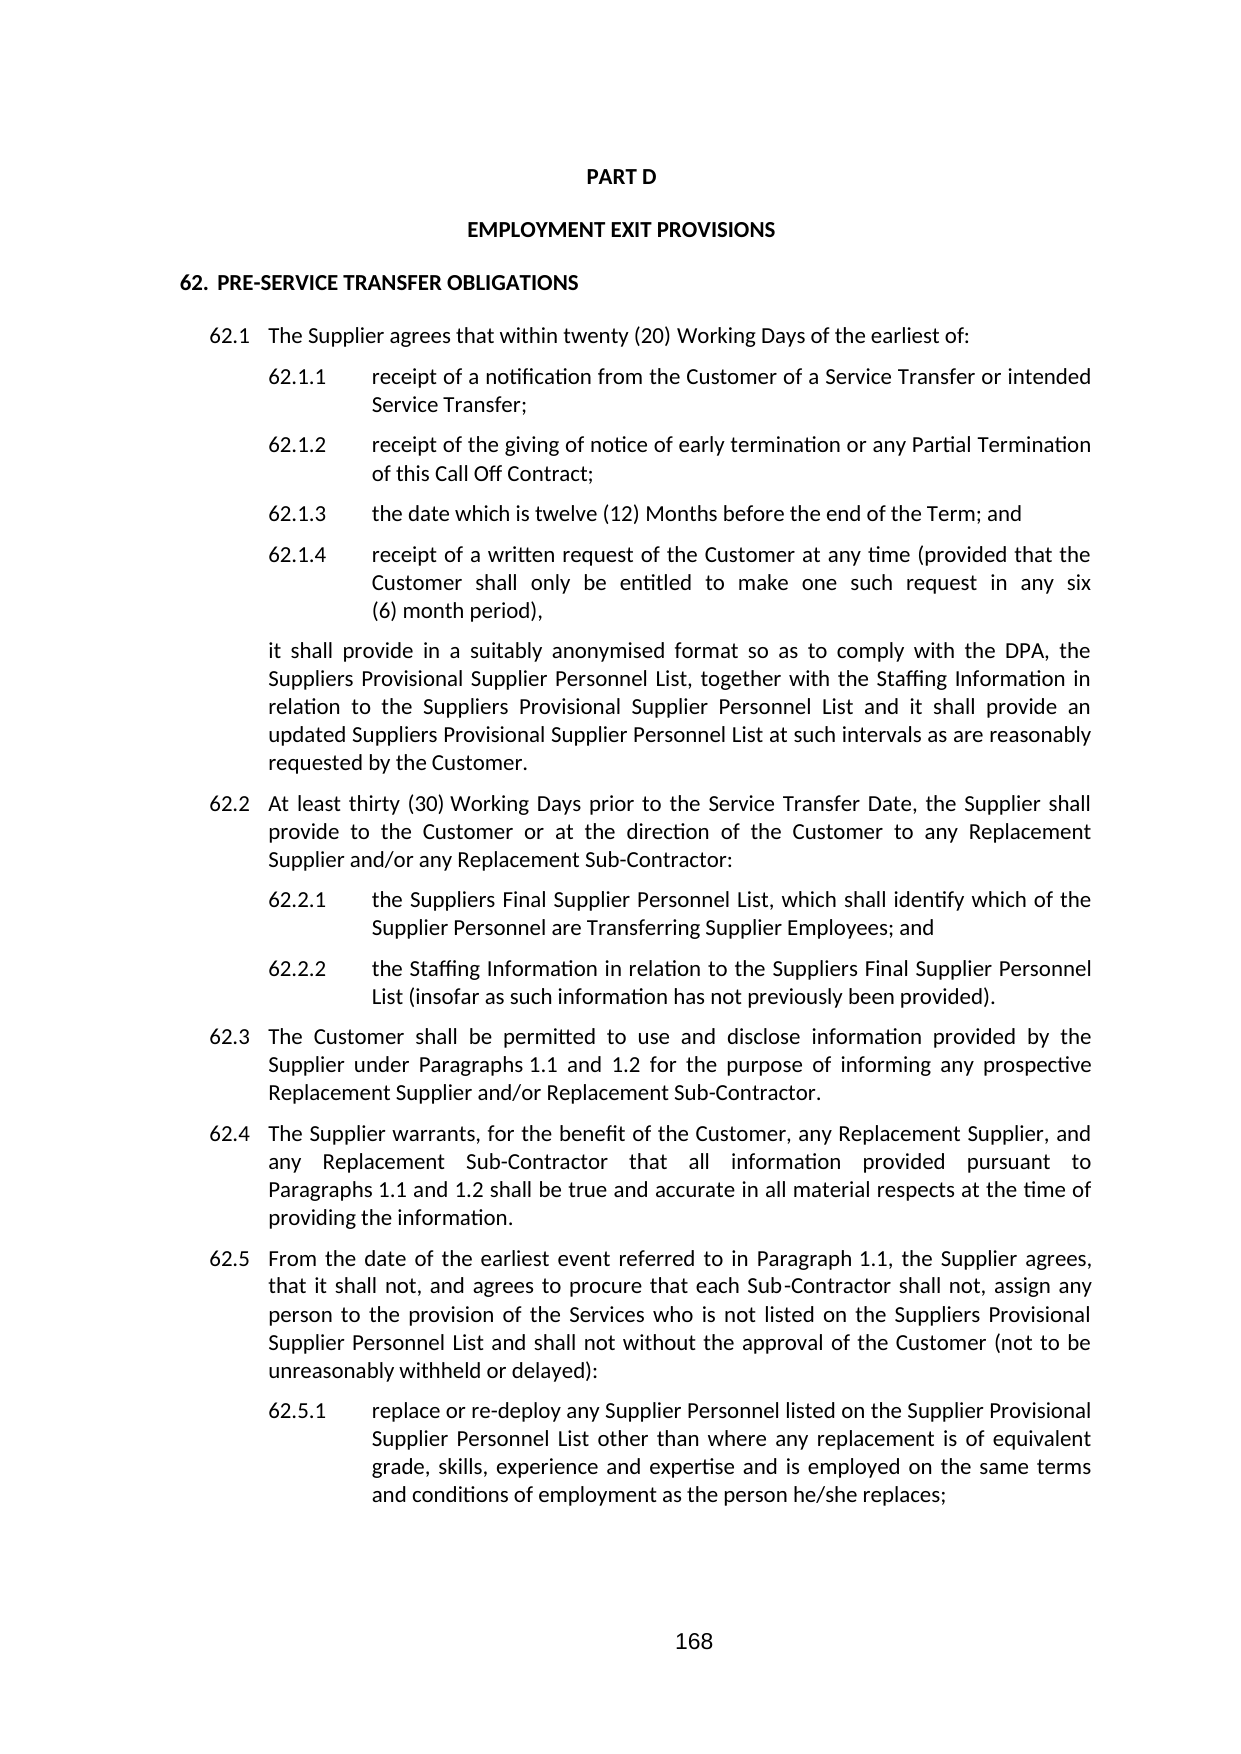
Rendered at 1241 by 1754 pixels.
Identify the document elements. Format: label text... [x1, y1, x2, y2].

text the Suppliers Final Supplier Personnel List, which shall identify which of the Supplier Personnel are Transferring Supplier Employees; and [268, 885, 1093, 941]
text receipt of a notification from the Customer of a Service Transfer or intended Service Transfer; [268, 362, 1093, 418]
text receipt of a written request of the Customer at any time (provided that the Customer shall only be entitled to make one such request in any six (6) month period), [268, 540, 1093, 624]
text From the date of the earliest event referred to in Paragraph 1.1, the Supplier agrees, that it shall not, and agrees to procure that each Sub-Contractor shall not, assign any person to the provision of the Services who is not listed on the Suppliers Provisional Supplier Personnel List and shall not without the approval of the Customer (not to be unreasonably withheld or delayed): [209, 1244, 1093, 1384]
text replace or re-deploy any Supplier Personnel listed on the Supplier Provisional Supplier Personnel List other than where any replacement is of equivalent grade, skills, experience and expertise and is employed on the same terms and conditions of employment as the person he/she replaces; [268, 1396, 1093, 1508]
text The Supplier warrants, for the benefit of the Customer, any Replacement Supplier, and any Replacement Sub-Contractor that all information provided pursuant to Paragraphs 1.1 and 1.2 shall be true and accurate in all material respects at the time of providing the information. [209, 1119, 1093, 1231]
text the Staffing Information in relation to the Suppliers Final Supplier Personnel List (insofar as such information has not previously been provided). [268, 954, 1093, 1010]
text receipt of the giving of notice of early termination or any Partial Termination of this Call Off Contract; [268, 431, 1093, 487]
text At least thirty (30) Working Days prior to the Service Transfer Date, the Supplier shall provide to the Customer or at the direction of the Customer to any Replacement Supplier and/or any Replacement Sub-Contractor: [209, 789, 1093, 873]
text Employment Exit Provisions [150, 216, 1093, 243]
text The Supplier agrees that within twenty (20) Working Days of the earliest of: [209, 322, 1093, 349]
text it shall provide in a suitably anonymised format so as to comply with the DPA, the Suppliers Provisional Supplier Personnel List, together with the Staffing Information in relation to the Suppliers Provisional Supplier Personnel List and it shall provide an updated Suppliers Provisional Supplier Personnel List at such intervals as are reasonably requested by the Customer. [268, 636, 1093, 776]
text the date which is twelve (12) Months before the end of the Term; and [268, 499, 1093, 527]
text The Customer shall be permitted to use and disclose information provided by the Supplier under Paragraphs 1.1 and 1.2 for the purpose of informing any prospective Replacement Supplier and/or Replacement Sub-Contractor. [209, 1022, 1093, 1107]
text PART D [150, 162, 1093, 191]
subtitle PRE-SERVICE TRANSFER OBLIGATIONS [179, 268, 1093, 297]
